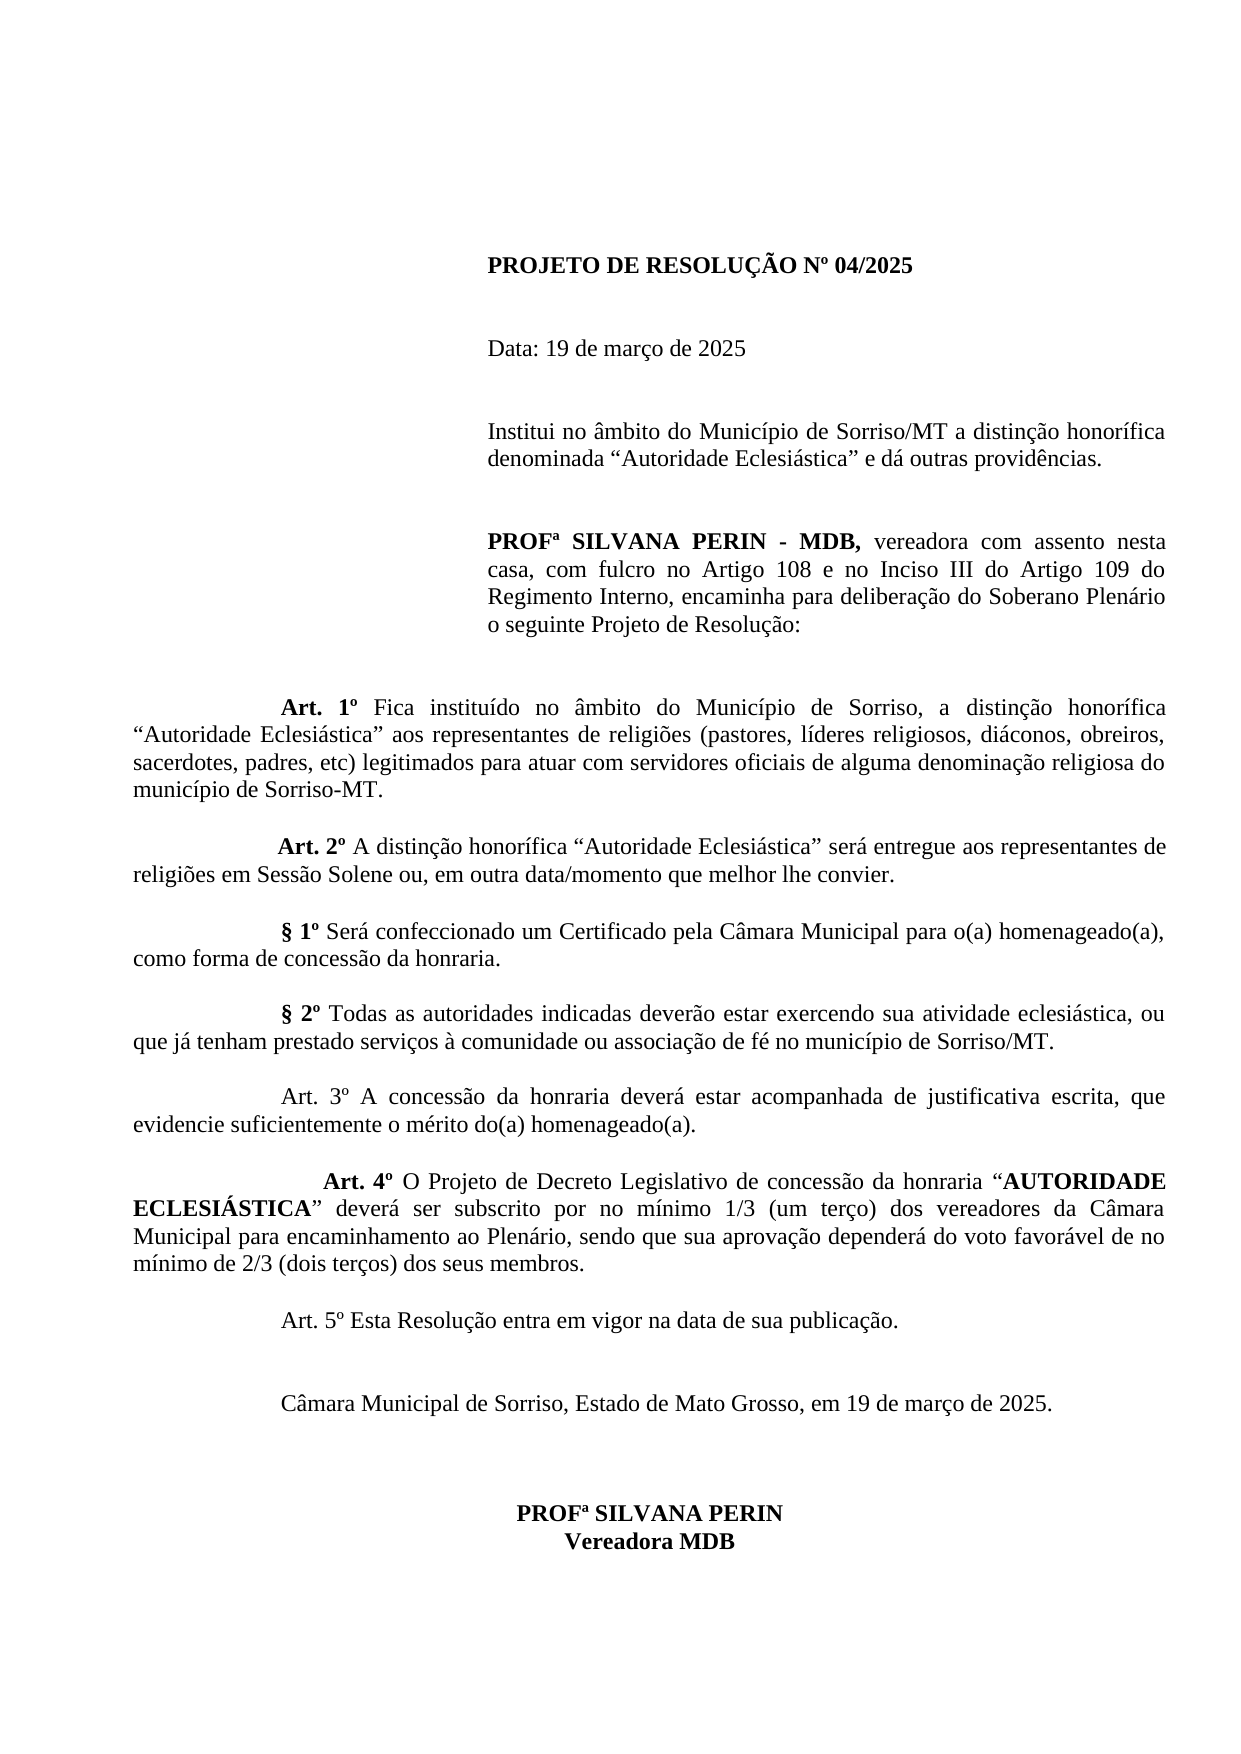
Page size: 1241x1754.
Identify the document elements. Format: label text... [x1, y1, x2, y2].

text Vereadora MDB [133, 1527, 1166, 1555]
text Institui no âmbito do Município de Sorriso/MT a distinção honorífica denominada “Autoridade Eclesiástica” e dá outras providências. [487, 417, 1166, 472]
text Data: 19 de março de 2025 [487, 334, 1166, 361]
text Art. 5º Esta Resolução entra em vigor na data de sua publicação. [133, 1306, 1166, 1334]
text Art. 3º A concessão da honraria deverá estar acompanhada de justificativa escrita, que evidencie suficientemente o mérito do(a) homenageado(a). [133, 1082, 1166, 1137]
text Câmara Municipal de Sorriso, Estado de Mato Grosso, em 19 de março de 2025. [133, 1389, 1166, 1417]
text PROFª SILVANA PERIN [133, 1499, 1166, 1527]
title PROJETO DE RESOLUÇÃO Nº 04/2025 [133, 251, 1166, 279]
text Art. 1º Fica instituído no âmbito do Município de Sorriso, a distinção honorífica “Autoridade Eclesiástica” aos representantes de religiões (pastores, líderes religiosos, diáconos, obreiros, sacerdotes, padres, etc) legitimados para atuar com servidores oficiais de alguma denominação religiosa do município de Sorriso-MT. [133, 693, 1166, 803]
text Art. 4º O Projeto de Decreto Legislativo de concessão da honraria “AUTORIDADE ECLESIÁSTICA” deverá ser subscrito por no mínimo 1/3 (um terço) dos vereadores da Câmara Municipal para encaminhamento ao Plenário, sendo que sua aprovação dependerá do voto favorável de no mínimo de 2/3 (dois terços) dos seus membros. [133, 1167, 1166, 1277]
text PROFª SILVANA PERIN - MDB, vereadora com assento nesta casa, com fulcro no Artigo 108 e no Inciso III do Artigo 109 do Regimento Interno, encaminha para deliberação do Soberano Plenário o seguinte Projeto de Resolução: [487, 527, 1166, 637]
text § 2º Todas as autoridades indicadas deverão estar exercendo sua atividade eclesiástica, ou que já tenham prestado serviços à comunidade ou associação de fé no município de Sorriso/MT. [133, 999, 1166, 1055]
text § 1º Será confeccionado um Certificado pela Câmara Municipal para o(a) homenageado(a), como forma de concessão da honraria. [133, 917, 1166, 972]
text Art. 2º A distinção honorífica “Autoridade Eclesiástica” será entregue aos representantes de religiões em Sessão Solene ou, em outra data/momento que melhor lhe convier. [133, 832, 1166, 887]
